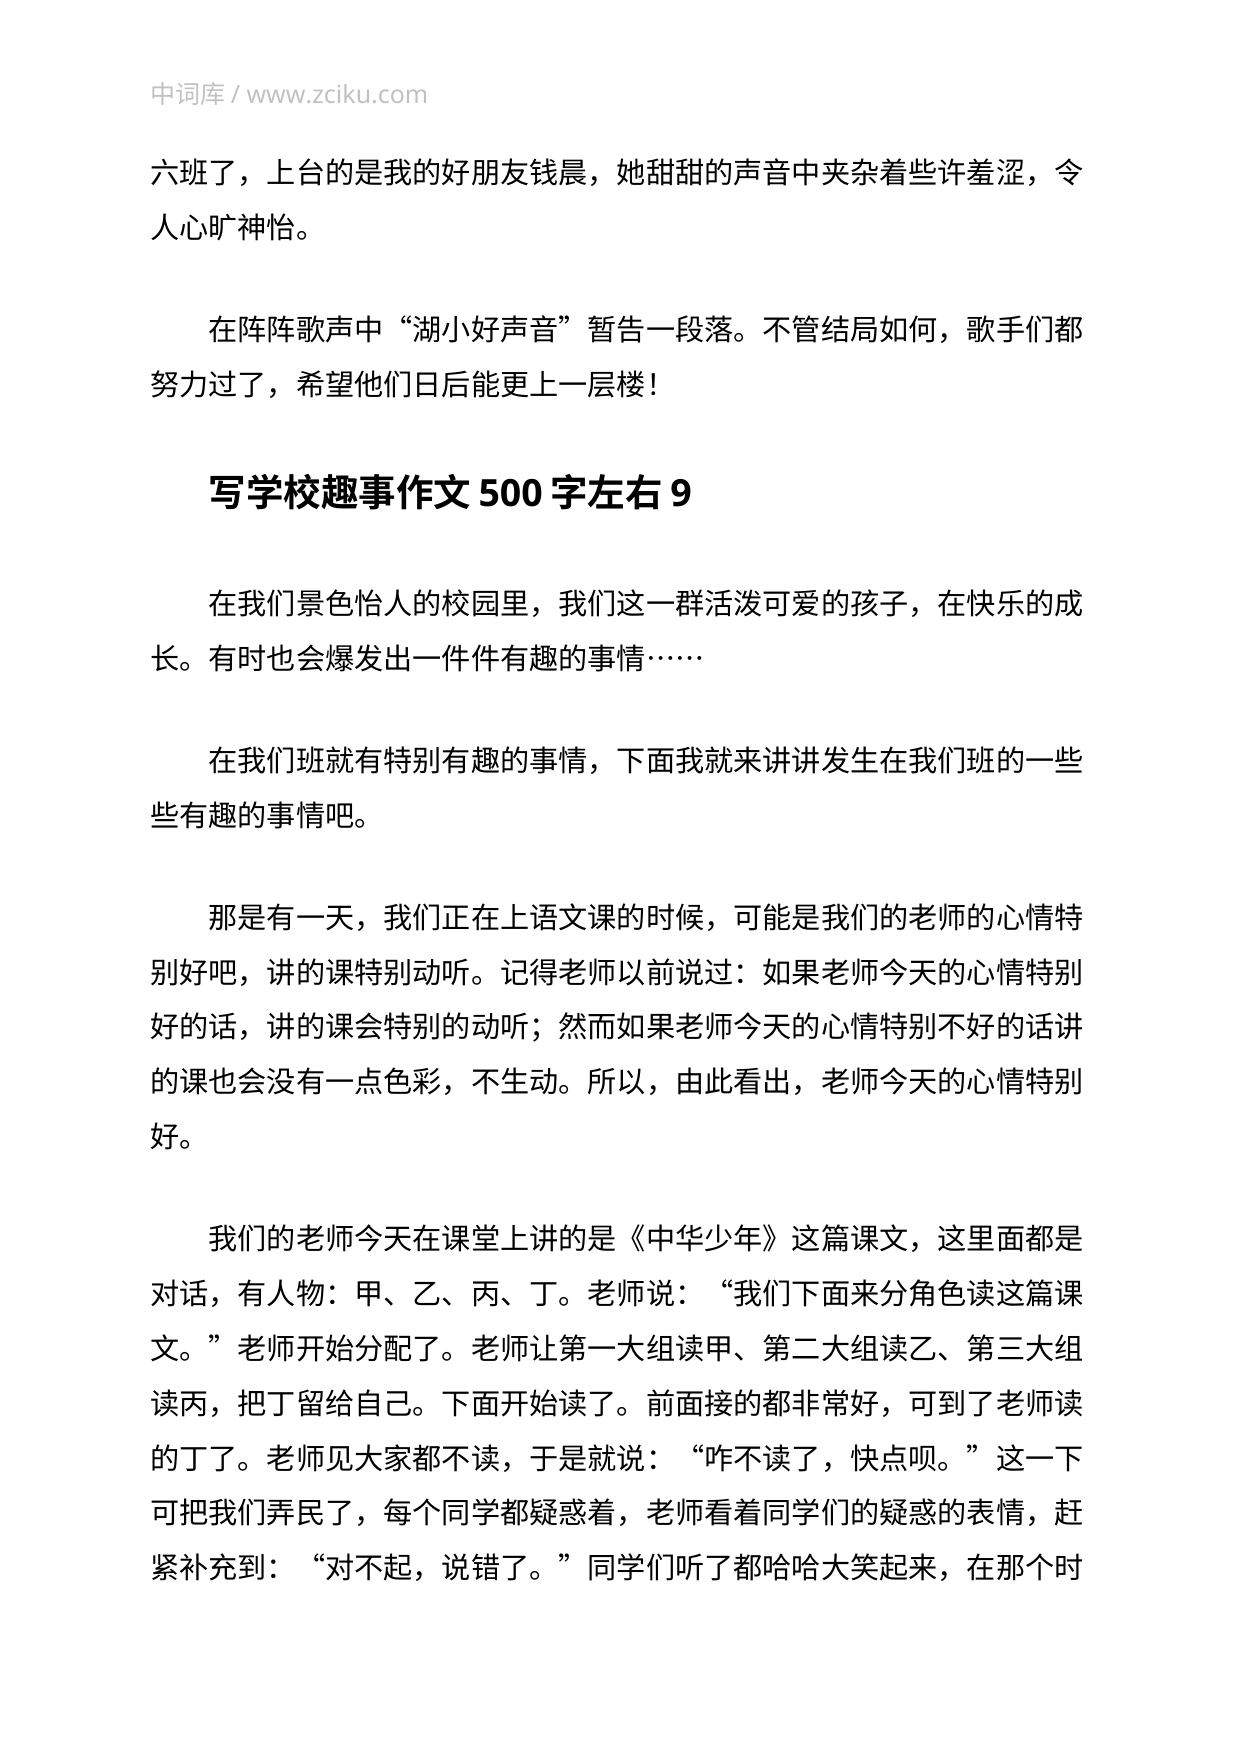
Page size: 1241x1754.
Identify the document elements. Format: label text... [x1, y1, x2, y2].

text 在我们班就有特别有趣的事情，下面我就来讲讲发生在我们班的一些些有趣的事情吧。 [150, 738, 1090, 835]
text 在我们景色怡人的校园里，我们这一群活泼可爱的孩子，在快乐的成长。有时也会爆发出一件件有趣的事情…… [150, 581, 1090, 678]
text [150, 150, 1090, 247]
text 写学校趣事作文500字左右9 [150, 463, 1090, 518]
text 在阵阵歌声中“湖小好声音”暂告一段落。不管结局如何，歌手们都努力过了，希望他们日后能更上一层楼！ [150, 307, 1090, 404]
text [150, 1216, 1090, 1587]
text 那是有一天，我们正在上语文课的时候，可能是我们的老师的心情特别好吧，讲的课特别动听。记得老师以前说过：如果老师今天的心情特别好的话，讲的课会特别的动听；然而如果老师今天的心情特别不好的话讲的课也会没有一点色彩，不生动。所以，由此看出，老师今天的心情特别好。 [150, 894, 1090, 1156]
